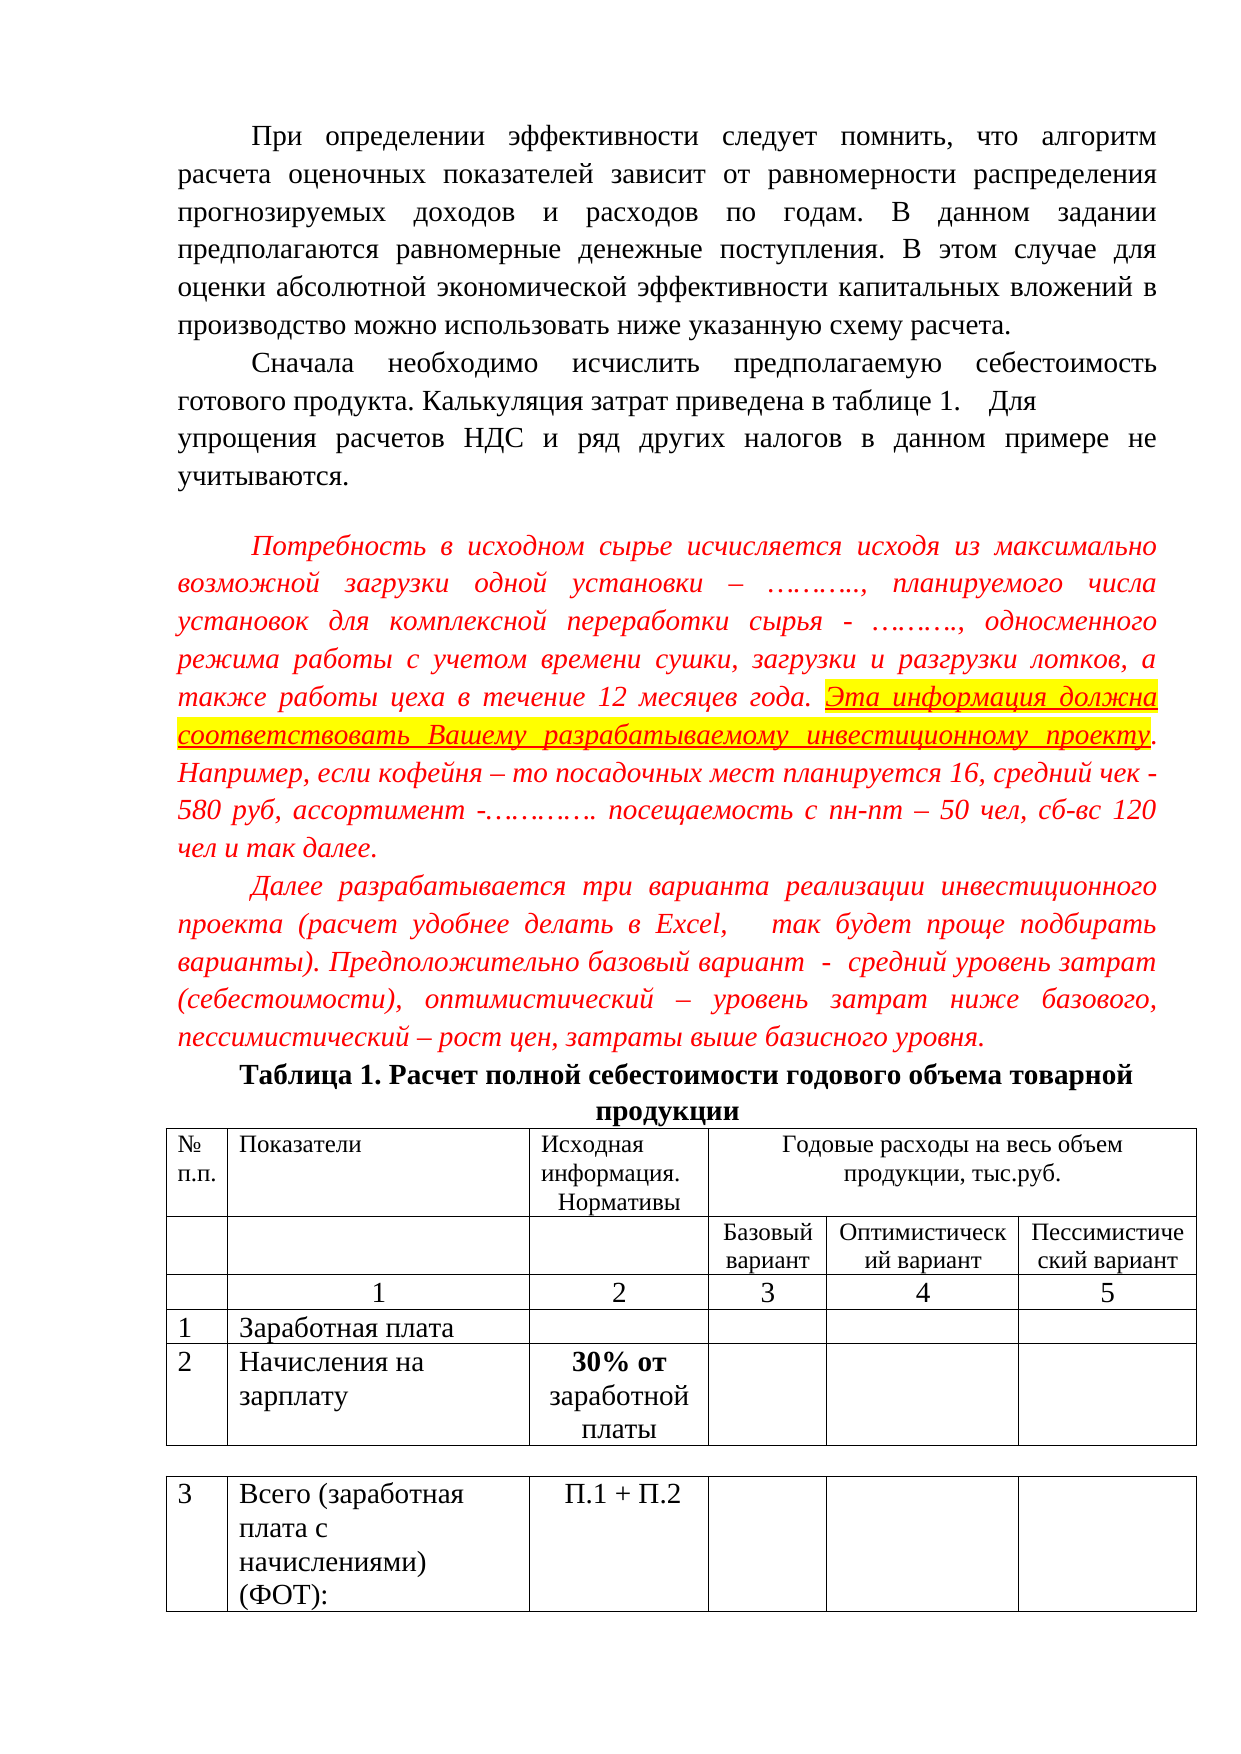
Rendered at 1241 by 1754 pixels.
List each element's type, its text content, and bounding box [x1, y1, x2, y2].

table_header Исходная информация. Нормативы [530, 1129, 708, 1216]
table_cell 4 [827, 1275, 1018, 1309]
table_cell [709, 1344, 826, 1445]
table_header Годовые расходы на весь объем продукции, тыс.руб. [709, 1129, 1196, 1216]
table_header [709, 1477, 826, 1611]
table_cell [709, 1310, 826, 1343]
text Сначала необходимо исчислить предполагаемую себестоимость готового продукта. Калькуляция затрат приведена в таблице 1. Для упрощения расчетов НДС и ряд других налогов в данном примере не учитываются. [177, 345, 1158, 492]
table_header 3 [167, 1477, 227, 1611]
table_header П.1 + П.2 [530, 1477, 708, 1611]
table_header Всего (заработная плата с начислениями) (ФОТ): [228, 1477, 529, 1611]
table_header Показатели [228, 1129, 529, 1216]
table_cell 30% от заработной платы [530, 1344, 708, 1445]
table_cell [827, 1310, 1018, 1343]
table_cell Оптимистический вариант [827, 1217, 1018, 1274]
table_cell [167, 1217, 227, 1274]
table_cell [1019, 1344, 1196, 1445]
text При определении эффективности следует помнить, что алгоритм расчета оценочных показателей зависит от равномерности распределения прогнозируемых доходов и расходов по годам. В данном задании предполагаются равномерные денежные поступления. В этом случае для оценки абсолютной экономической эффективности капитальных вложений в производство можно использовать ниже указанную схему расчета. [177, 118, 1158, 341]
table_cell [167, 1275, 227, 1309]
table_cell 2 [167, 1344, 227, 1445]
table_header [1019, 1477, 1196, 1611]
table_cell 3 [709, 1275, 826, 1309]
text Таблица 1. Расчет полной себестоимости годового объема товарной продукции [177, 1057, 1158, 1126]
table_cell [827, 1344, 1018, 1445]
table_cell [1019, 1310, 1196, 1343]
table_cell [228, 1217, 529, 1274]
table_header [827, 1477, 1018, 1611]
text Потребность в исходном сырье исчисляется исходя из максимально возможной загрузки одной установки – ……….., планируемого числа установок для комплексной переработки сырья - ………., односменного режима работы с учетом времени сушки, загрузки и разгрузки лотков, а также работы цеха в течение 12 месяцев года. Эта информация должна соответствовать Вашему разрабатываемому инвестиционному проекту. Например, если кофейня – то посадочных мест планируется 16, средний чек - 580 руб, ассортимент -…………. посещаемость с пн-пт – 50 чел, сб-вс 120 чел и так далее. [177, 528, 1158, 864]
table_cell Заработная плата [228, 1310, 529, 1343]
table_cell 2 [530, 1275, 708, 1309]
table_cell 1 [167, 1310, 227, 1343]
table_cell 1 [228, 1275, 529, 1309]
table_cell Начисления на зарплату [228, 1344, 529, 1445]
table_cell [530, 1217, 708, 1274]
table_header № п.п. [167, 1129, 227, 1216]
table_cell Пессимистический вариант [1019, 1217, 1196, 1274]
table_cell 5 [1019, 1275, 1196, 1309]
text Далее разрабатывается три варианта реализации инвестиционного проекта (расчет удобнее делать в Excel, так будет проще подбирать варианты). Предположительно базовый вариант - средний уровень затрат (себестоимости), оптимистический – уровень затрат ниже базового, пессимистический – рост цен, затраты выше базисного уровня. [177, 868, 1158, 1053]
table_cell Базовый вариант [709, 1217, 826, 1274]
table_cell [530, 1310, 708, 1343]
